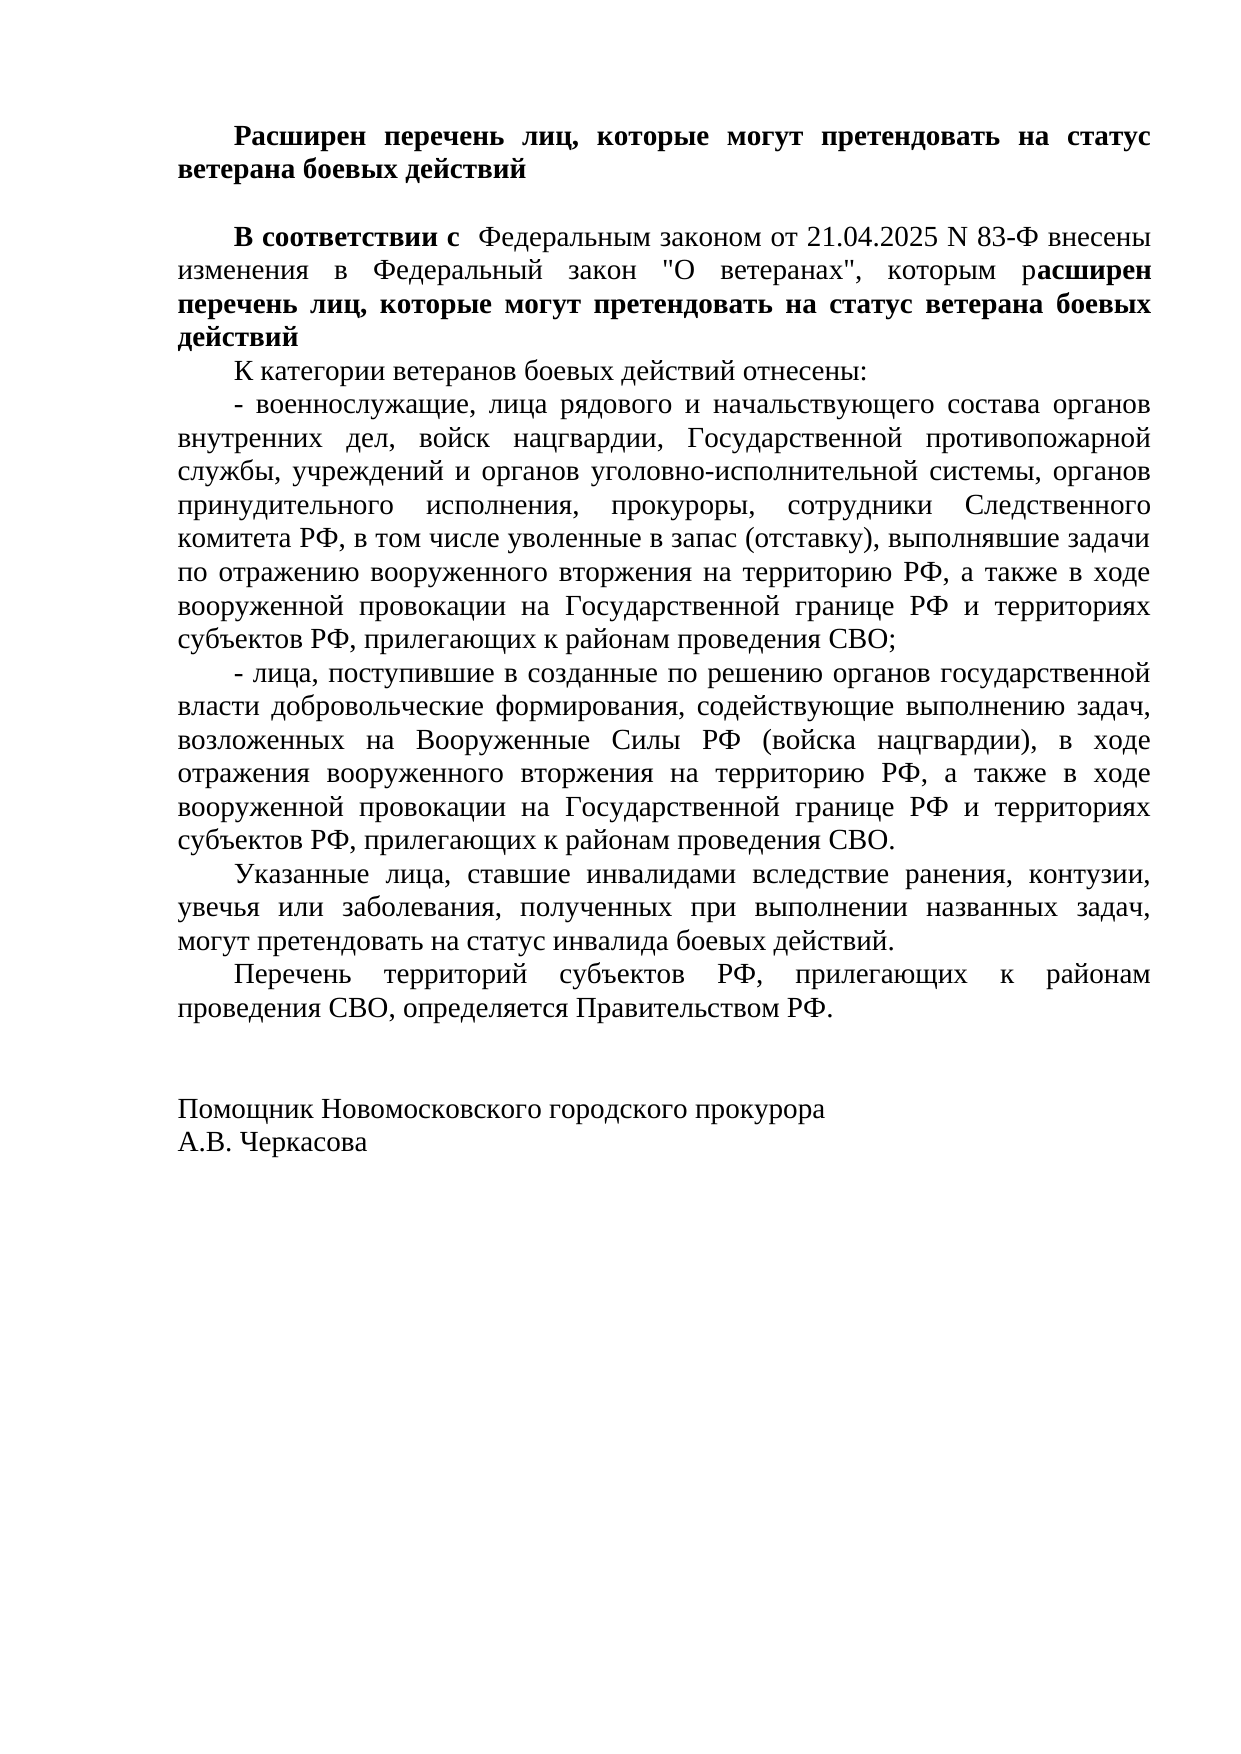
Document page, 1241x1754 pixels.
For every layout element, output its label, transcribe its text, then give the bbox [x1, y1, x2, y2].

text - военнослужащие, лица рядового и начальствующего состава органов внутренних дел, войск нацгвардии, Государственной противопожарной службы, учреждений и органов уголовно-исполнительной системы, органов принудительного исполнения, прокуроры, сотрудники Следственного комитета РФ, в том числе уволенные в запас (отставку), выполнявшие задачи по отражению вооруженного вторжения на территорию РФ, а также в ходе вооруженной провокации на Государственной границе РФ и территориях субъектов РФ, прилегающих к районам проведения СВО; [177, 386, 1152, 655]
text К категории ветеранов боевых действий отнесены: [177, 353, 1152, 386]
text - лица, поступившие в созданные по решению органов государственной власти добровольческие формирования, содействующие выполнению задач, возложенных на Вооруженные Силы РФ (войска нацгвардии), в ходе отражения вооруженного вторжения на территорию РФ, а также в ходе вооруженной провокации на Государственной границе РФ и территориях субъектов РФ, прилегающих к районам проведения СВО. [177, 655, 1152, 856]
text Помощник Новомосковского городского прокурора [177, 1091, 1152, 1124]
text В соответствии с Федеральным законом от 21.04.2025 N 83-Ф внесены изменения в Федеральный закон "О ветеранах", которым расширен перечень лиц, которые могут претендовать на статус ветерана боевых действий [177, 219, 1152, 353]
text Перечень территорий субъектов РФ, прилегающих к районам проведения СВО, определяется Правительством РФ. [177, 957, 1152, 1024]
text Указанные лица, ставшие инвалидами вследствие ранения, контузии, увечья или заболевания, полученных при выполнении названных задач, могут претендовать на статус инвалида боевых действий. [177, 856, 1152, 957]
text Расширен перечень лиц, которые могут претендовать на статус ветерана боевых действий [177, 118, 1152, 185]
text А.В. Черкасова [177, 1124, 1152, 1158]
